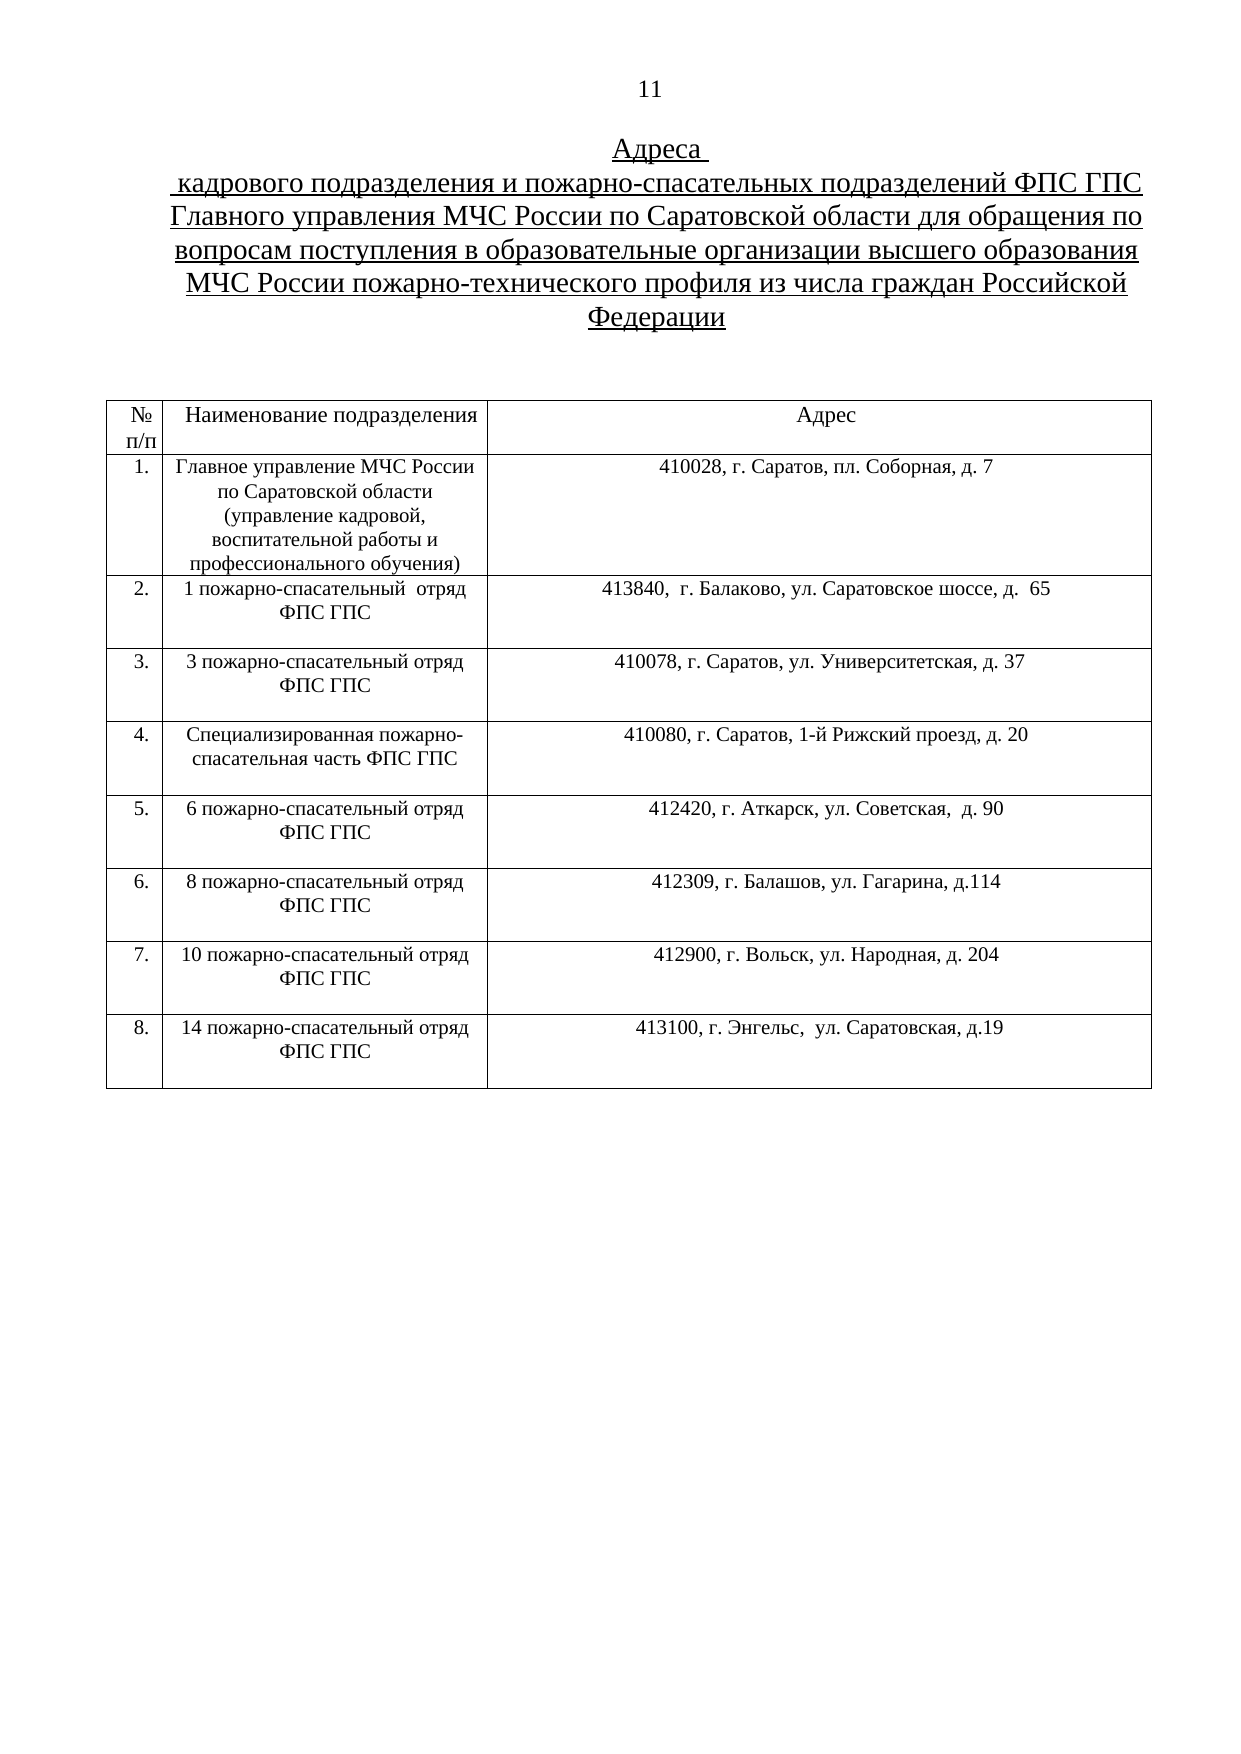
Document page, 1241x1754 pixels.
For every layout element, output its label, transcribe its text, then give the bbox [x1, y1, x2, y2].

table_cell 1 пожарно-спасательный отряд ФПС ГПС [163, 576, 487, 648]
table_cell Главное управление МЧС России по Саратовской области (управление кадровой, воспитательной работы и профессионального обучения) [163, 455, 487, 575]
table_header Адрес [488, 401, 1151, 453]
table_cell 1. [107, 455, 162, 575]
table_cell 413840, г. Балаково, ул. Саратовское шоссе, д. 65 [488, 576, 1151, 648]
table_cell Специализированная пожарно-спасательная часть ФПС ГПС [163, 722, 487, 794]
table_cell 412420, г. Аткарск, ул. Советская, д. 90 [488, 796, 1151, 868]
table_cell 412309, г. Балашов, ул. Гагарина, д.114 [488, 869, 1151, 941]
table_cell 3. [107, 649, 162, 721]
table_cell 412900, г. Вольск, ул. Народная, д. 204 [488, 942, 1151, 1014]
table_cell 410080, г. Саратов, 1-й Рижский проезд, д. 20 [488, 722, 1151, 794]
table_cell 8. [107, 1015, 162, 1087]
table_cell 410028, г. Саратов, пл. Соборная, д. 7 [488, 455, 1151, 575]
table_cell 6. [107, 869, 162, 941]
table_header № п/п [107, 401, 162, 453]
table_cell 7. [107, 942, 162, 1014]
table_cell 6 пожарно-спасательный отряд ФПС ГПС [163, 796, 487, 868]
table_cell 2. [107, 576, 162, 648]
table_cell 8 пожарно-спасательный отряд ФПС ГПС [163, 869, 487, 941]
text кадрового подразделения и пожарно-спасательных подразделений ФПС ГПС Главного управления МЧС России по Саратовской области для обращения по вопросам поступления в образовательные организации высшего образования МЧС России пожарно-технического профиля из числа граждан Российской Федерации [118, 165, 1194, 333]
table_cell 10 пожарно-спасательный отряд ФПС ГПС [163, 942, 487, 1014]
table_cell 413100, г. Энгельс, ул. Саратовская, д.19 [488, 1015, 1151, 1087]
table_header Наименование подразделения [163, 401, 487, 453]
table_cell 4. [107, 722, 162, 794]
text Адреса [118, 131, 1194, 165]
table_cell 410078, г. Саратов, ул. Университетская, д. 37 [488, 649, 1151, 721]
table_cell 5. [107, 796, 162, 868]
table_cell 3 пожарно-спасательный отряд ФПС ГПС [163, 649, 487, 721]
table_cell 14 пожарно-спасательный отряд ФПС ГПС [163, 1015, 487, 1087]
